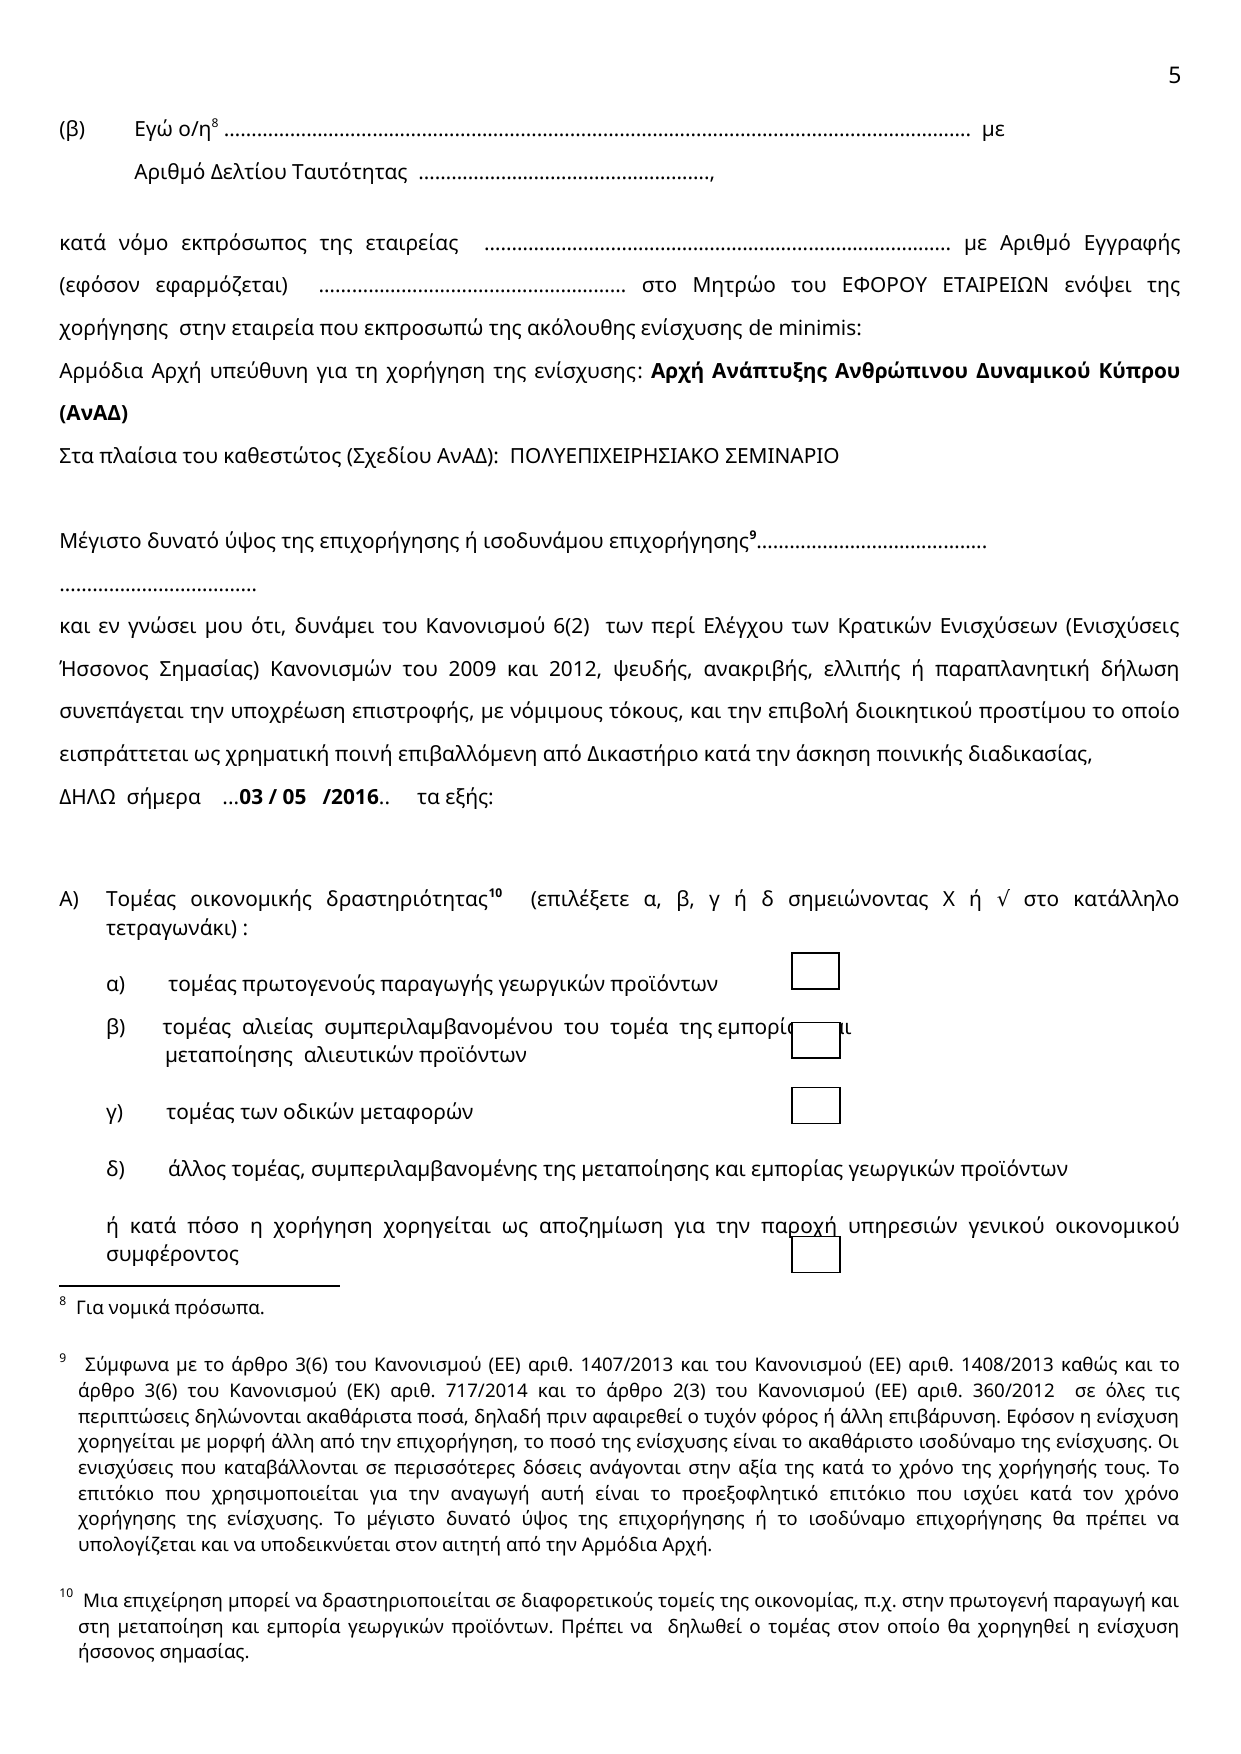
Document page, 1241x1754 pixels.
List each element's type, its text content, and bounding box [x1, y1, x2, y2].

text δ) άλλος τομέας, συμπεριλαμβανομένης της μεταποίησης και εμπορίας γεωργικών προϊόντων [106, 1154, 1181, 1183]
text ΔΗΛΩ σήμερα ...03 / 05 /2016.. τα εξής: [59, 782, 1181, 810]
text ή κατά πόσο η χορήγηση χορηγείται ως αποζημίωση για την παροχή υπηρεσιών γενικού οικονομικού συμφέροντος [106, 1211, 1181, 1268]
text γ) τομέας των οδικών μεταφορών [106, 1097, 1181, 1126]
text Στα πλαίσια του καθεστώτος (Σχεδίου ΑνΑΔ): ΠΟΛΥΕΠΙΧΕΙΡΗΣΙΑΚΟ ΣΕΜΙΝΑΡΙΟ [59, 441, 1181, 469]
text μεταποίησης αλιευτικών προϊόντων [106, 1041, 1181, 1069]
text β) τομέας αλιείας συμπεριλαμβανομένου του τομέα της εμπορίας και [106, 1012, 1181, 1041]
text Μέγιστο δυνατό ύψος της επιχορήγησης ή ισοδυνάμου επιχορήγησης…………………….……………..……………………………… [59, 526, 1181, 597]
text Αρμόδια Αρχή υπεύθυνη για τη χορήγηση της ενίσχυσης: Αρχή Ανάπτυξης Ανθρώπινου Δυναμικού Κύπρου (ΑνΑΔ) [59, 356, 1181, 427]
text (β) Εγώ ο/η ………………………………………………………………………………….……………………..……………. με Αριθμό Δελτίου Ταυτότητας ……………………….……………………., [59, 114, 1181, 185]
text και εν γνώσει μου ότι, δυνάμει του Κανονισμού 6(2) των περί Ελέγχου των Κρατικών Ενισχύσεων (Ενισχύσεις Ήσσονος Σημασίας) Κανονισμών του 2009 και 2012, ψευδής, ανακριβής, ελλιπής ή παραπλανητική δήλωση συνεπάγεται την υποχρέωση επιστροφής, με νόμιμους τόκους, και την επιβολή διοικητικού προστίμου το οποίο εισπράττεται ως χρηματική ποινή επιβαλλόμενη από Δικαστήριο κατά την άσκηση ποινικής διαδικασίας, [59, 611, 1181, 768]
text α) τομέας πρωτογενούς παραγωγής γεωργικών προϊόντων [106, 969, 1181, 998]
text Α) Τομέας οικονομικής δραστηριότητας (επιλέξετε α, β, γ ή δ σημειώνοντας Χ ή √ στο κατάλληλο τετραγωνάκι) : [59, 884, 1181, 941]
text κατά νόμο εκπρόσωπος της εταιρείας …..…………………………………………………………………….. με Αριθμό Εγγραφής (εφόσον εφαρμόζεται) …………………………..…………………… στο Μητρώο του ΕΦΟΡΟΥ ΕΤΑΙΡΕΙΩΝ ενόψει της χορήγησης στην εταιρεία που εκπροσωπώ της ακόλουθης ενίσχυσης de minimis: [59, 228, 1181, 342]
